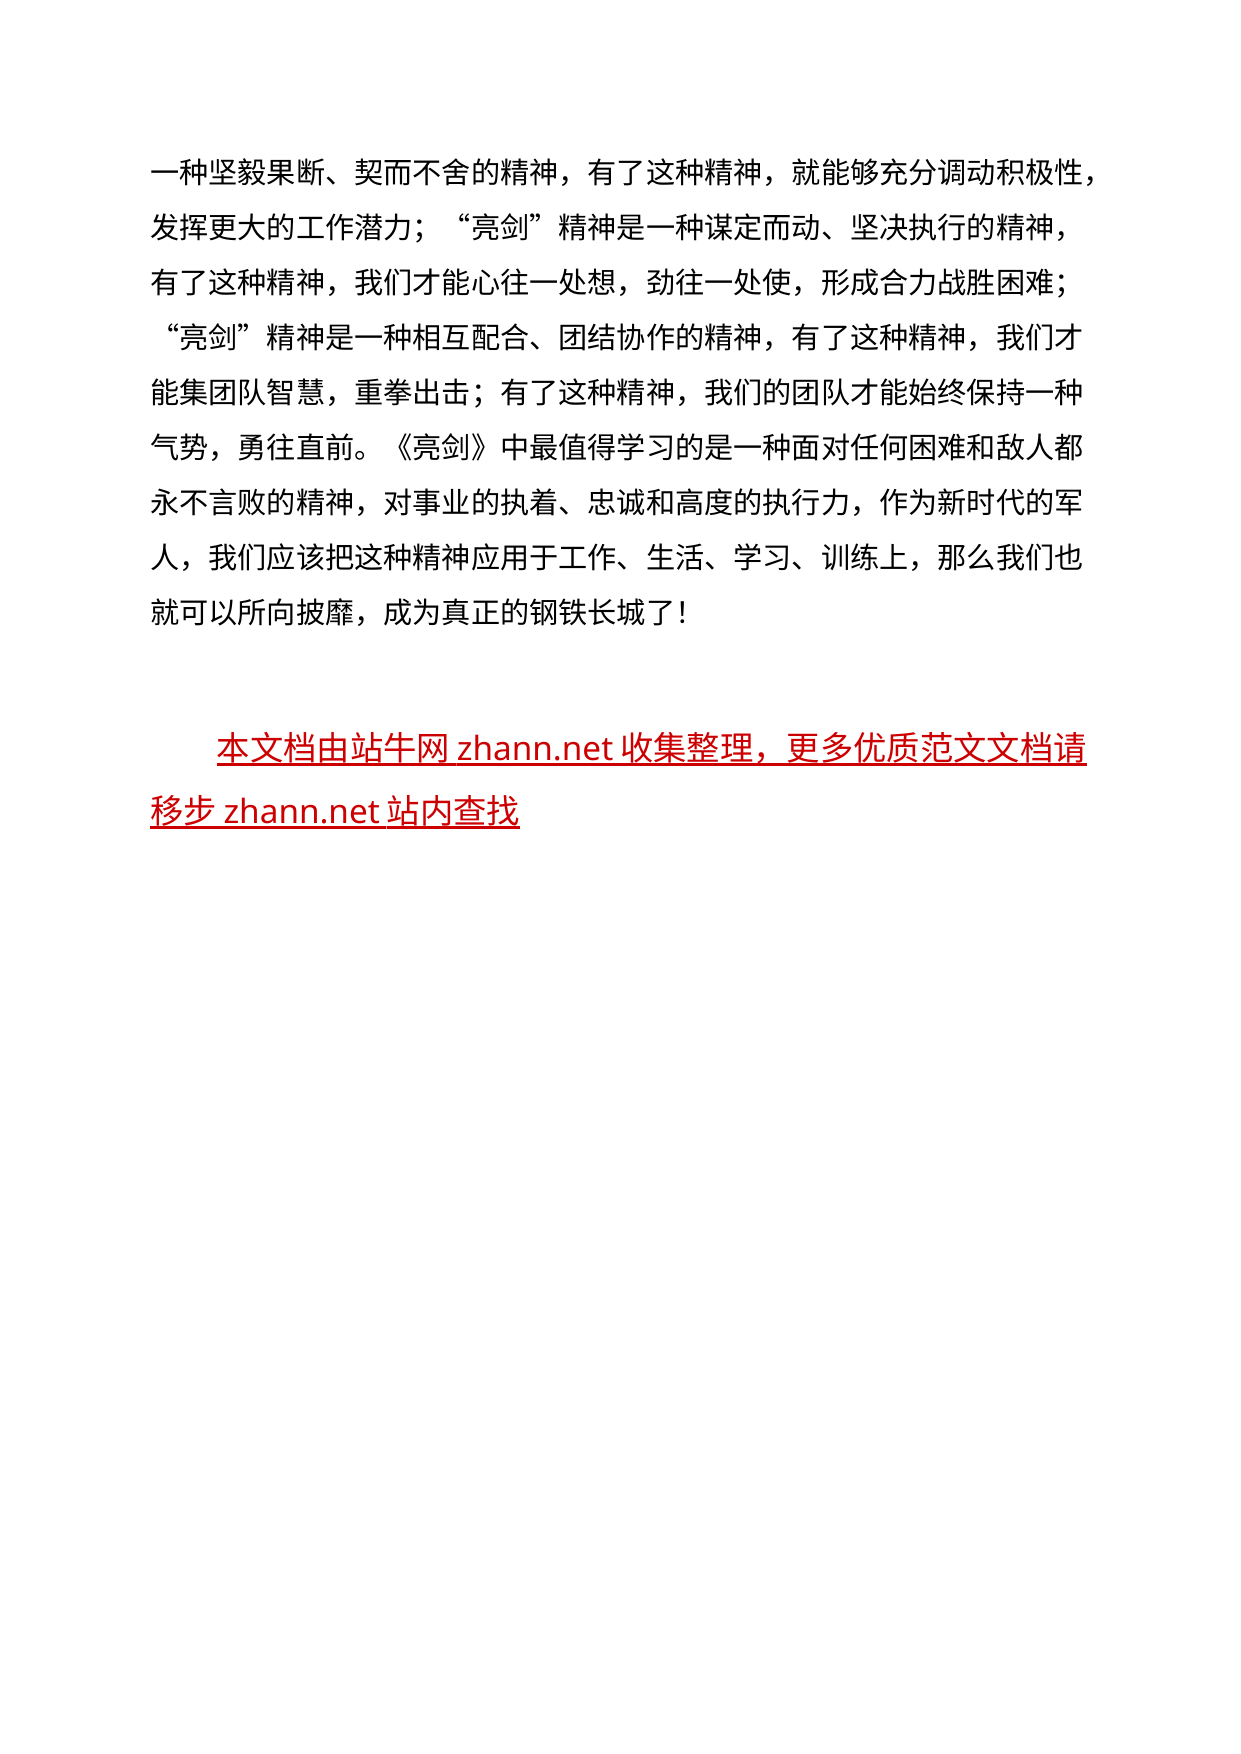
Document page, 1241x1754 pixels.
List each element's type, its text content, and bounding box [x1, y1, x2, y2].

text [150, 150, 1090, 631]
text 本文档由站牛网zhann.net收集整理，更多优质范文文档请移步zhann.net站内查找 [150, 722, 1090, 833]
